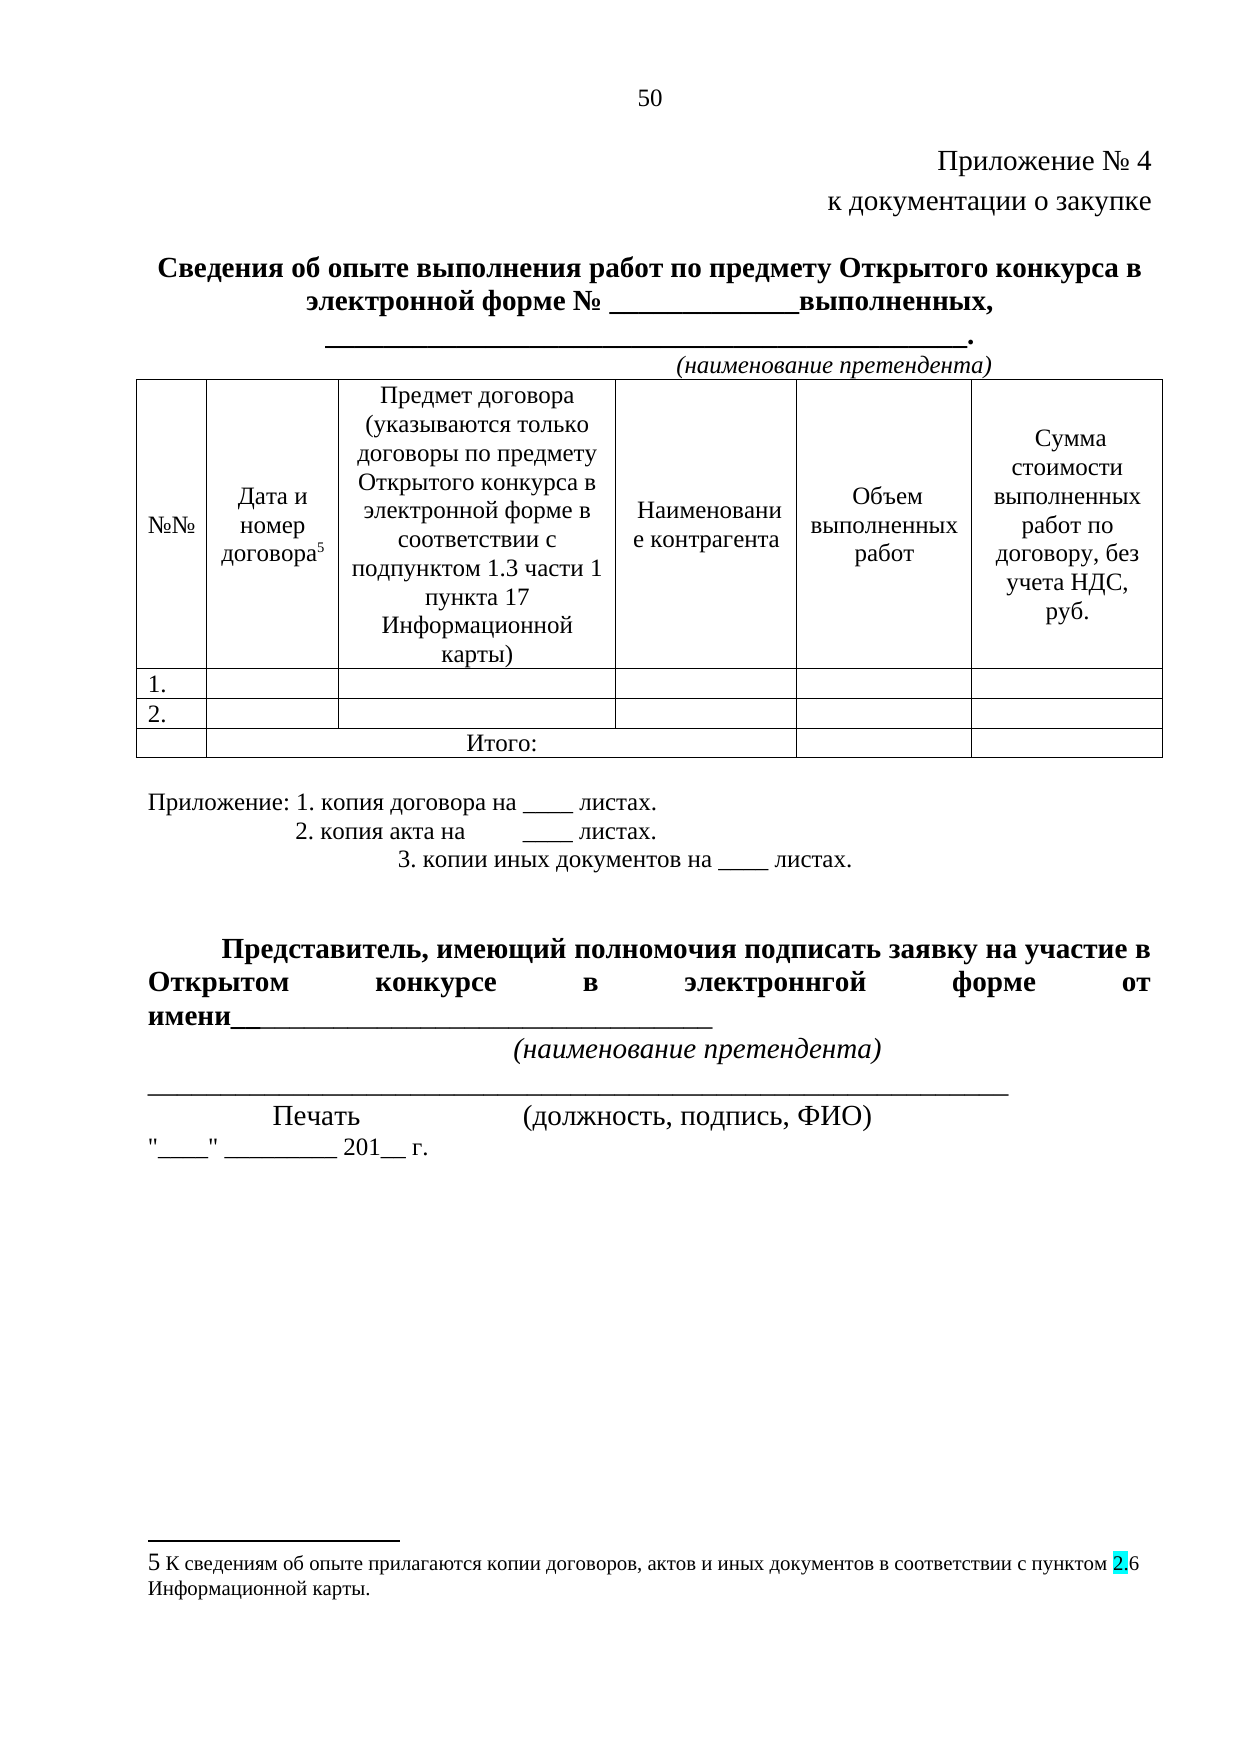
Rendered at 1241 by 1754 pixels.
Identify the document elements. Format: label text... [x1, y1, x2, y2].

table_cell [972, 699, 1162, 727]
table_cell [797, 669, 971, 698]
table_cell Итого: [207, 729, 796, 757]
table_cell [797, 699, 971, 727]
text 2. копия акта на ____ листах. [221, 816, 1152, 844]
table_cell [207, 699, 338, 727]
text Сведения об опыте выполнения работ по предмету Открытого конкурса в электронной форме № _____________выполненных, ____________________________________________. [148, 250, 1152, 351]
table_cell [339, 669, 615, 698]
table_cell [339, 699, 615, 727]
table_cell [137, 729, 206, 757]
text Представитель, имеющий полномочия подписать заявку на участие в Открытом конкурсе в электроннгой форме от имени_________________________________ [148, 931, 1152, 1031]
table_cell 1. [137, 669, 206, 698]
text (наименование претендента) [148, 351, 1152, 379]
table_cell [616, 669, 796, 698]
table_cell [797, 729, 971, 757]
table_header Сумма стоимости выполненных работ по договору, без учета НДС, руб. [972, 380, 1162, 668]
table_header №№ [137, 380, 206, 668]
subtitle Приложение № 4 [148, 143, 1152, 177]
text Приложение: 1. копия договора на ____ листах. [148, 787, 1152, 816]
table_cell [972, 729, 1162, 757]
text 3. копии иных документов на ____ листах. [148, 844, 1152, 873]
text "____" _________ 201__ г. [148, 1132, 1152, 1161]
table_cell [972, 669, 1162, 698]
table_header Наименование контрагента [616, 380, 796, 668]
table_cell 2. [137, 699, 206, 727]
text Печать (должность, подпись, ФИО) [148, 1098, 1152, 1132]
table_cell [207, 669, 338, 698]
text ___________________________________________________________ [148, 1065, 1152, 1098]
text к документации о закупке [148, 183, 1152, 216]
table_cell [616, 699, 796, 727]
text (наименование претендента) [148, 1031, 1152, 1065]
table_header Объем выполненных работ [797, 380, 971, 668]
table_header Предмет договора (указываются только договоры по предмету Открытого конкурса в электронной форме в соответствии с подпунктом 1.3 части 1 пункта 17 Информационной карты) [339, 380, 615, 668]
table_header Дата и номер договора [207, 380, 338, 668]
